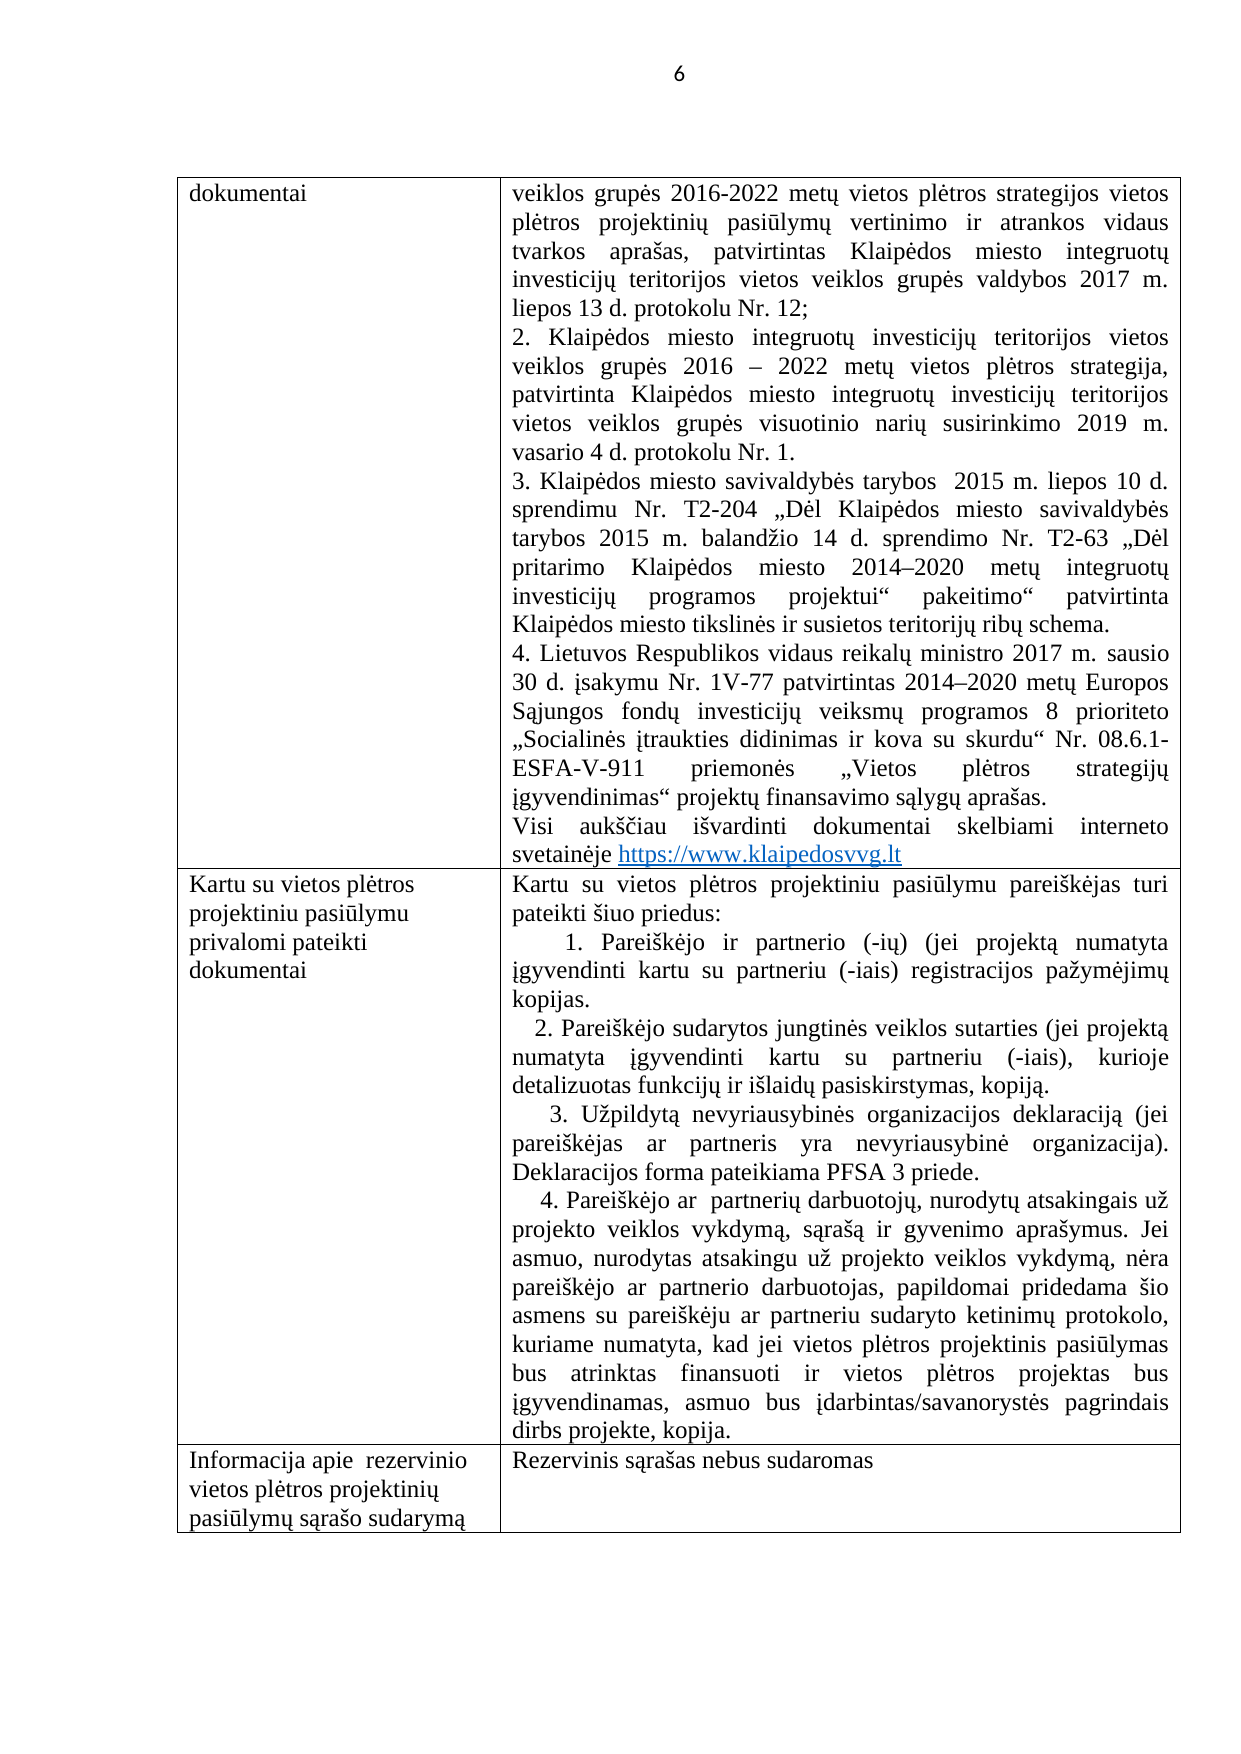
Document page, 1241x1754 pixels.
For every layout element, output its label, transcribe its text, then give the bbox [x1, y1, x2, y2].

table_cell Kartu su vietos plėtros projektiniu pasiūlymu pareiškėjas turi pateikti šiuo priedus: 1. Pareiškėjo ir partnerio (-ių) (jei projektą numatyta įgyvendinti kartu su partneriu (-iais) registracijos pažymėjimų kopijas. 2. Pareiškėjo sudarytos jungtinės veiklos sutarties (jei projektą numatyta įgyvendinti kartu su partneriu (-iais), kurioje detalizuotas funkcijų ir išlaidų pasiskirstymas, kopiją. 3. Užpildytą nevyriausybinės organizacijos deklaraciją (jei pareiškėjas ar partneris yra nevyriausybinė organizacija). Deklaracijos forma pateikiama PFSA 3 priede. 4. Pareiškėjo ar partnerių darbuotojų, nurodytų atsakingais už projekto veiklos vykdymą, sąrašą ir gyvenimo aprašymus. Jei asmuo, nurodytas atsakingu už projekto veiklos vykdymą, nėra pareiškėjo ar partnerio darbuotojas, papildomai pridedama šio asmens su pareiškėju ar partneriu sudaryto ketinimų protokolo, kuriame numatyta, kad jei vietos plėtros projektinis pasiūlymas bus atrinktas finansuoti ir vietos plėtros projektas bus įgyvendinamas, asmuo bus įdarbintas/savanorystės pagrindais dirbs projekte, kopija. [501, 869, 1180, 1444]
table_cell Kartu su vietos plėtros projektiniu pasiūlymu privalomi pateikti dokumentai [178, 869, 500, 1444]
table_cell Informacija apie rezervinio vietos plėtros projektinių pasiūlymų sąrašo sudarymą [178, 1445, 500, 1532]
table_cell Rezervinis sąrašas nebus sudaromas [501, 1445, 1180, 1532]
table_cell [178, 178, 500, 868]
